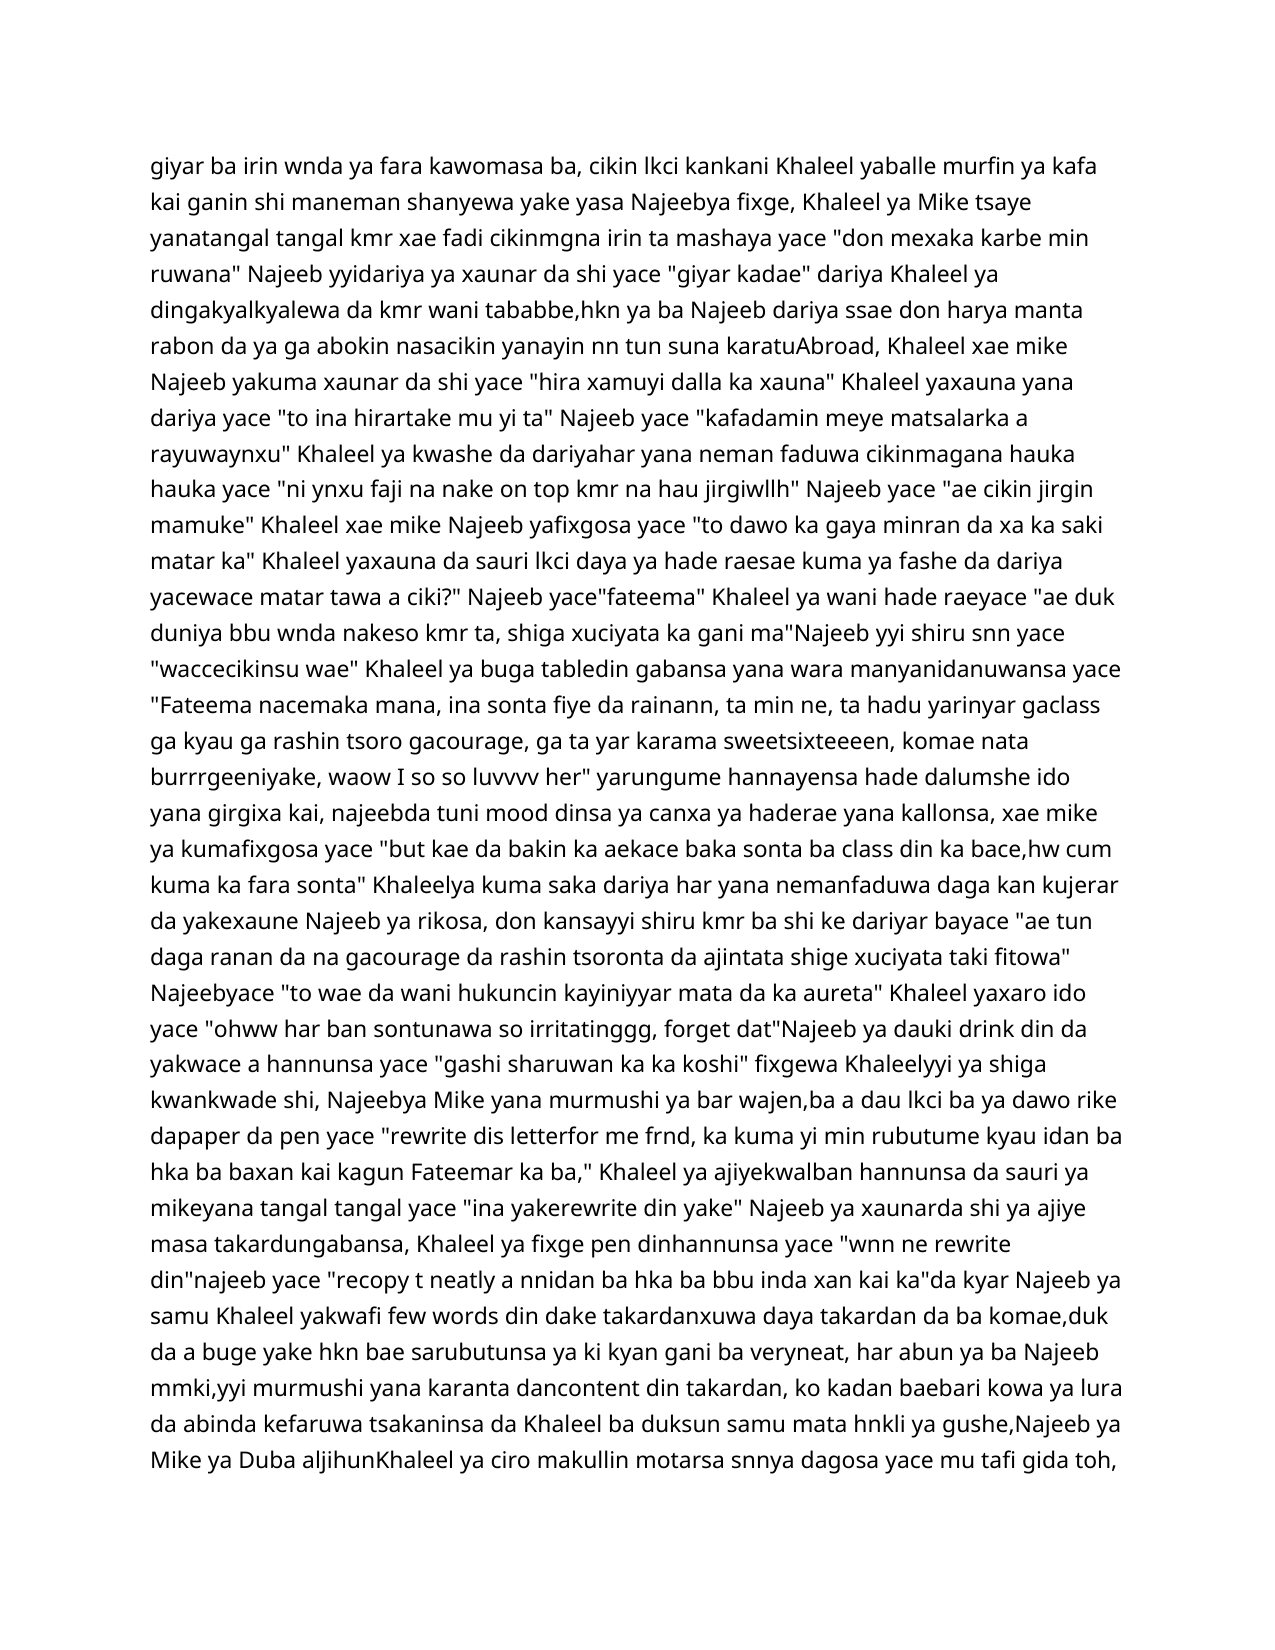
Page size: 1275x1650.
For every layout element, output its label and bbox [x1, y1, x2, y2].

text [150, 150, 1125, 1475]
